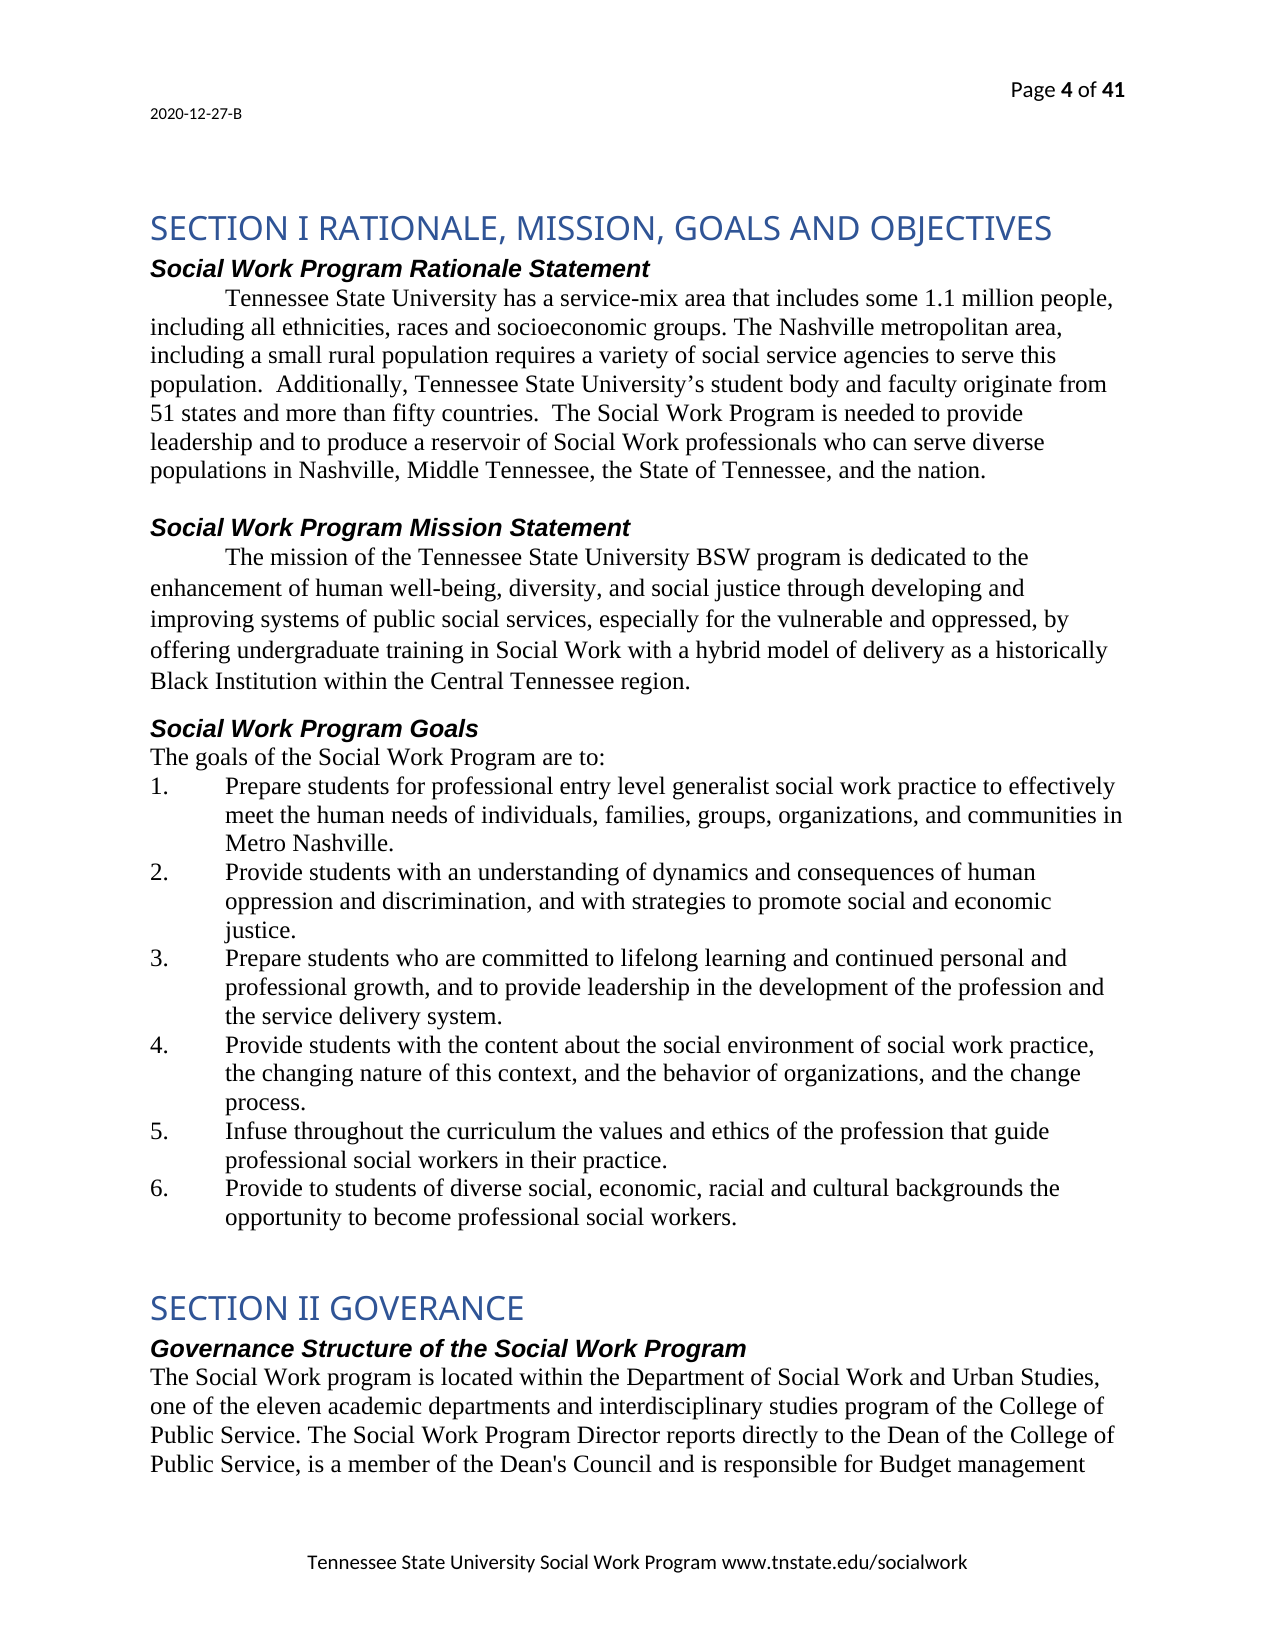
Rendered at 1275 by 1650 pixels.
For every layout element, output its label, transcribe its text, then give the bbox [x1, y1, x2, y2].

text The mission of the Tennessee State University BSW program is dedicated to the enhancement of human well-being, diversity, and social justice through developing and improving systems of public social services, especially for the vulnerable and oppressed, by offering undergraduate training in Social Work with a hybrid model of delivery as a historically Black Institution within the Central Tennessee region. [150, 542, 1125, 694]
list Provide to students of diverse social, economic, racial and cultural backgrounds the opportunity to become professional social workers. [150, 1173, 1125, 1231]
subtitle Social Work Program Mission Statement [150, 513, 1125, 542]
list Provide students with an understanding of dynamics and consequences of human oppression and discrimination, and with strategies to promote social and economic justice. [150, 857, 1125, 943]
subtitle Social Work Program Goals [150, 713, 1125, 742]
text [150, 1362, 1125, 1477]
subtitle SECTION I RATIONALE, MISSION, GOALS AND OBJECTIVES [150, 205, 1125, 251]
list Provide students with the content about the social environment of social work practice, the changing nature of this context, and the behavior of organizations, and the change process. [150, 1030, 1125, 1116]
list Prepare students who are committed to lifelong learning and continued personal and professional growth, and to provide leadership in the development of the profession and the service delivery system. [150, 943, 1125, 1030]
subtitle Social Work Program Rationale Statement [150, 254, 1125, 283]
text The goals of the Social Work Program are to: [150, 742, 1125, 771]
text Tennessee State University has a service-mix area that includes some 1.1 million people, including all ethnicities, races and socioeconomic groups. The Nashville metropolitan area, including a small rural population requires a variety of social service agencies to serve this population. Additionally, Tennessee State University’s student body and faculty originate from 51 states and more than fifty countries. The Social Work Program is needed to provide leadership and to produce a reservoir of Social Work professionals who can serve diverse populations in Nashville, Middle Tennessee, the State of Tennessee, and the nation. [150, 283, 1125, 484]
subtitle SECTION II GOVERANCE [150, 1285, 1125, 1330]
list Infuse throughout the curriculum the values and ethics of the profession that guide professional social workers in their practice. [150, 1116, 1125, 1173]
list Prepare students for professional entry level generalist social work practice to effectively meet the human needs of individuals, families, groups, organizations, and communities in Metro Nashville. [150, 771, 1125, 857]
subtitle Governance Structure of the Social Work Program [150, 1334, 1125, 1362]
